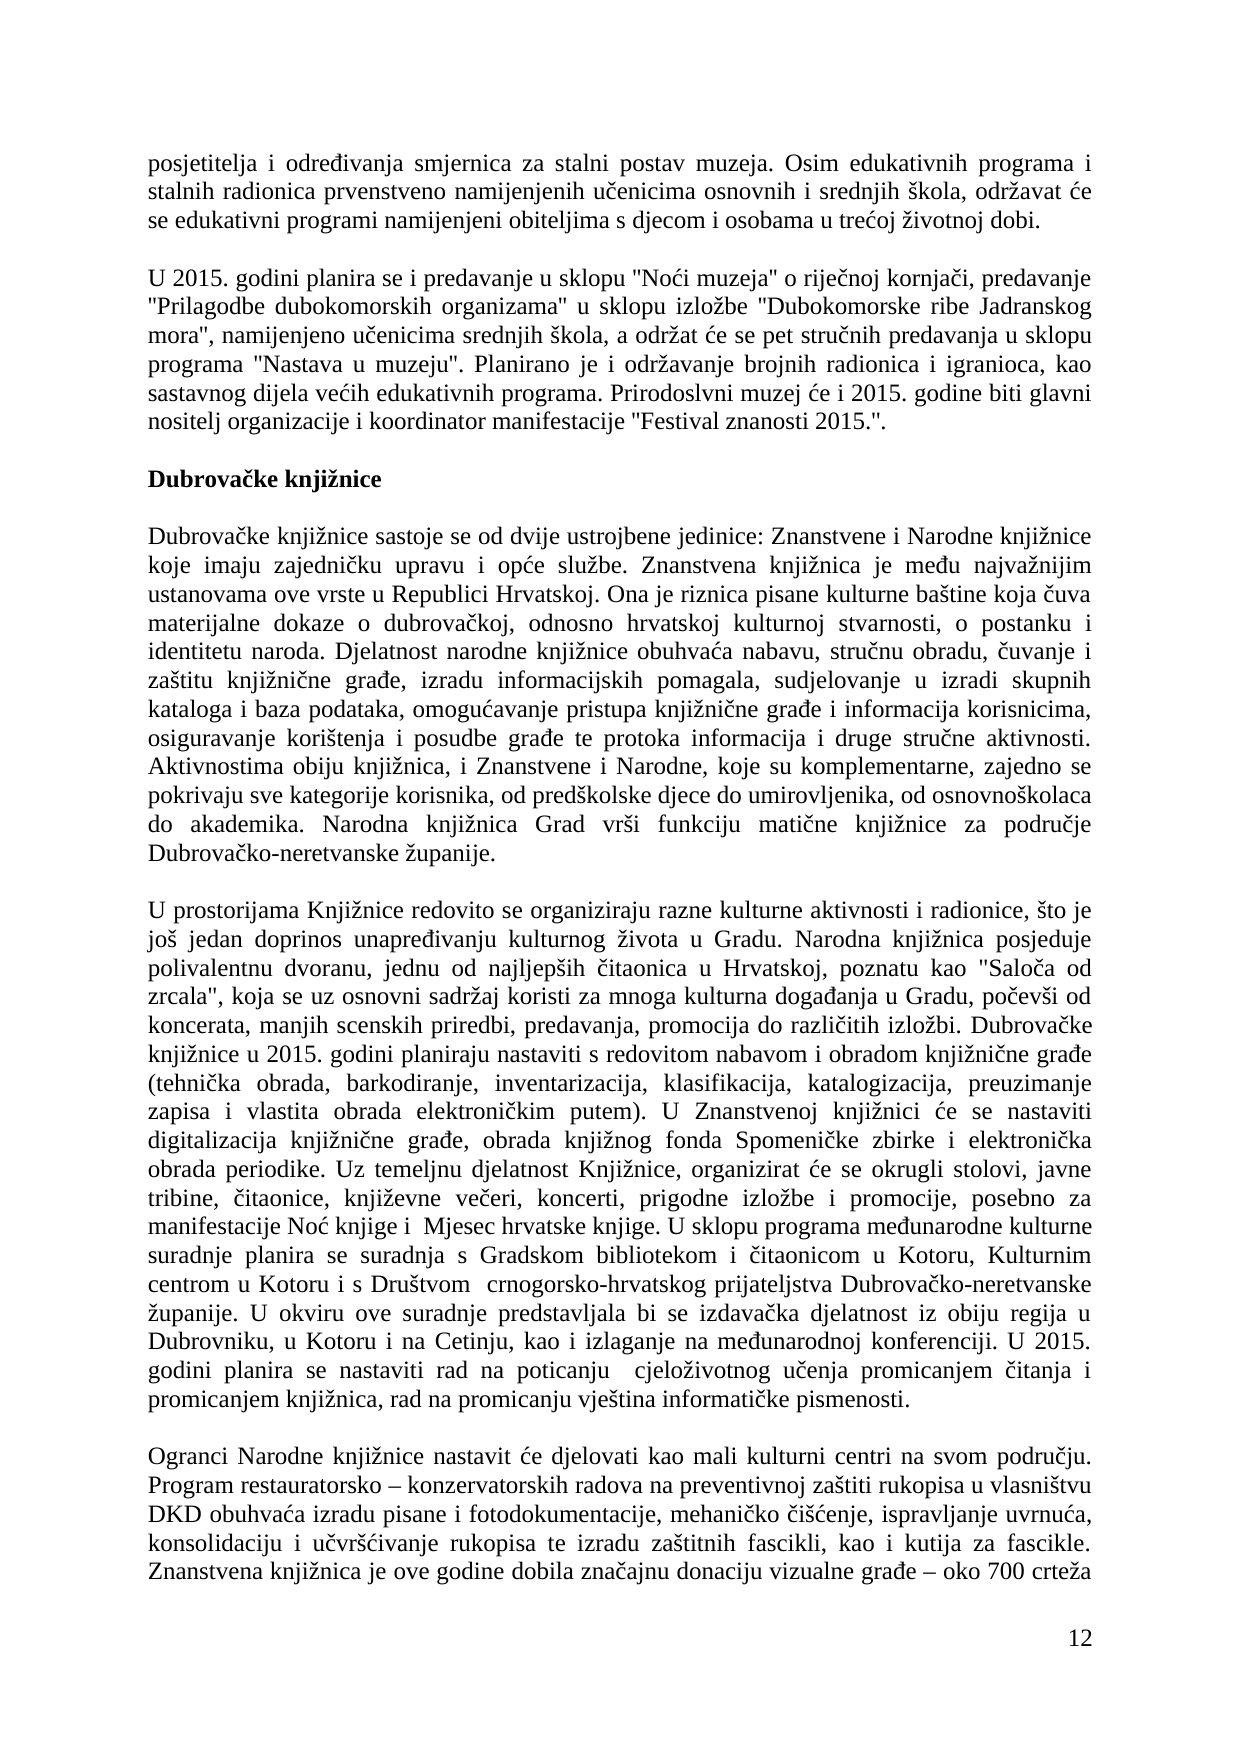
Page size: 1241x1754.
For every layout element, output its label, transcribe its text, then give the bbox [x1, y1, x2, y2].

text U 2015. godini planira se i predavanje u sklopu ''Noći muzeja'' o riječnoj kornjači, predavanje ''Prilagodbe dubokomorskih organizama'' u sklopu izložbe ''Dubokomorske ribe Jadranskog mora'', namijenjeno učenicima srednjih škola, a održat će se pet stručnih predavanja u sklopu programa ''Nastava u muzeju''. Planirano je i održavanje brojnih radionica i igranioca, kao sastavnog dijela većih edukativnih programa. Prirodoslvni muzej će i 2015. godine biti glavni nositelj organizacije i koordinator manifestacije ''Festival znanosti 2015.''. [148, 263, 1093, 435]
text U prostorijama Knjižnice redovito se organiziraju razne kulturne aktivnosti i radionice, što je još jedan doprinos unapređivanju kulturnog života u Gradu. Narodna knjižnica posjeduje polivalentnu dvoranu, jednu od najljepših čitaonica u Hrvatskoj, poznatu kao "Saloča od zrcala", koja se uz osnovni sadržaj koristi za mnoga kulturna događanja u Gradu, počevši od koncerata, manjih scenskih priredbi, predavanja, promocija do različitih izložbi. Dubrovačke knjižnice u 2015. godini planiraju nastaviti s redovitom nabavom i obradom knjižnične građe (tehnička obrada, barkodiranje, inventarizacija, klasifikacija, katalogizacija, preuzimanje zapisa i vlastita obrada elektroničkim putem). U Znanstvenoj knjižnici će se nastaviti digitalizacija knjižnične građe, obrada knjižnog fonda Spomeničke zbirke i elektronička obrada periodike. Uz temeljnu djelatnost Knjižnice, organizirat će se okrugli stolovi, javne tribine, čitaonice, književne večeri, koncerti, prigodne izložbe i promocije, posebno za manifestacije Noć knjige i Mjesec hrvatske knjige. U sklopu programa međunarodne kulturne suradnje planira se suradnja s Gradskom bibliotekom i čitaonicom u Kotoru, Kulturnim centrom u Kotoru i s Društvom crnogorsko-hrvatskog prijateljstva Dubrovačko-neretvanske županije. U okviru ove suradnje predstavljala bi se izdavačka djelatnost iz obiju regija u Dubrovniku, u Kotoru i na Cetinju, kao i izlaganje na međunarodnoj konferenciji. U 2015. godini planira se nastaviti rad na poticanju cjeloživotnog učenja promicanjem čitanja i promicanjem knjižnica, rad na promicanju vještina informatičke pismenosti. [148, 895, 1093, 1413]
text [148, 1441, 1093, 1585]
text Dubrovačke knjižnice [148, 464, 1093, 521]
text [148, 148, 1093, 234]
text Dubrovačke knjižnice sastoje se od dvije ustrojbene jedinice: Znanstvene i Narodne knjižnice koje imaju zajedničku upravu i opće službe. Znanstvena knjižnica je među najvažnijim ustanovama ove vrste u Republici Hrvatskoj. Ona je riznica pisane kulturne baštine koja čuva materijalne dokaze o dubrovačkoj, odnosno hrvatskoj kulturnoj stvarnosti, o postanku i identitetu naroda. Djelatnost narodne knjižnice obuhvaća nabavu, stručnu obradu, čuvanje i zaštitu knjižnične građe, izradu informacijskih pomagala, sudjelovanje u izradi skupnih kataloga i baza podataka, omogućavanje pristupa knjižnične građe i informacija korisnicima, osiguravanje korištenja i posudbe građe te protoka informacija i druge stručne aktivnosti. Aktivnostima obiju knjižnica, i Znanstvene i Narodne, koje su komplementarne, zajedno se pokrivaju sve kategorije korisnika, od predškolske djece do umirovljenika, od osnovnoškolaca do akademika. Narodna knjižnica Grad vrši funkciju matične knjižnice za područje Dubrovačko-neretvanske županije. [148, 521, 1093, 866]
